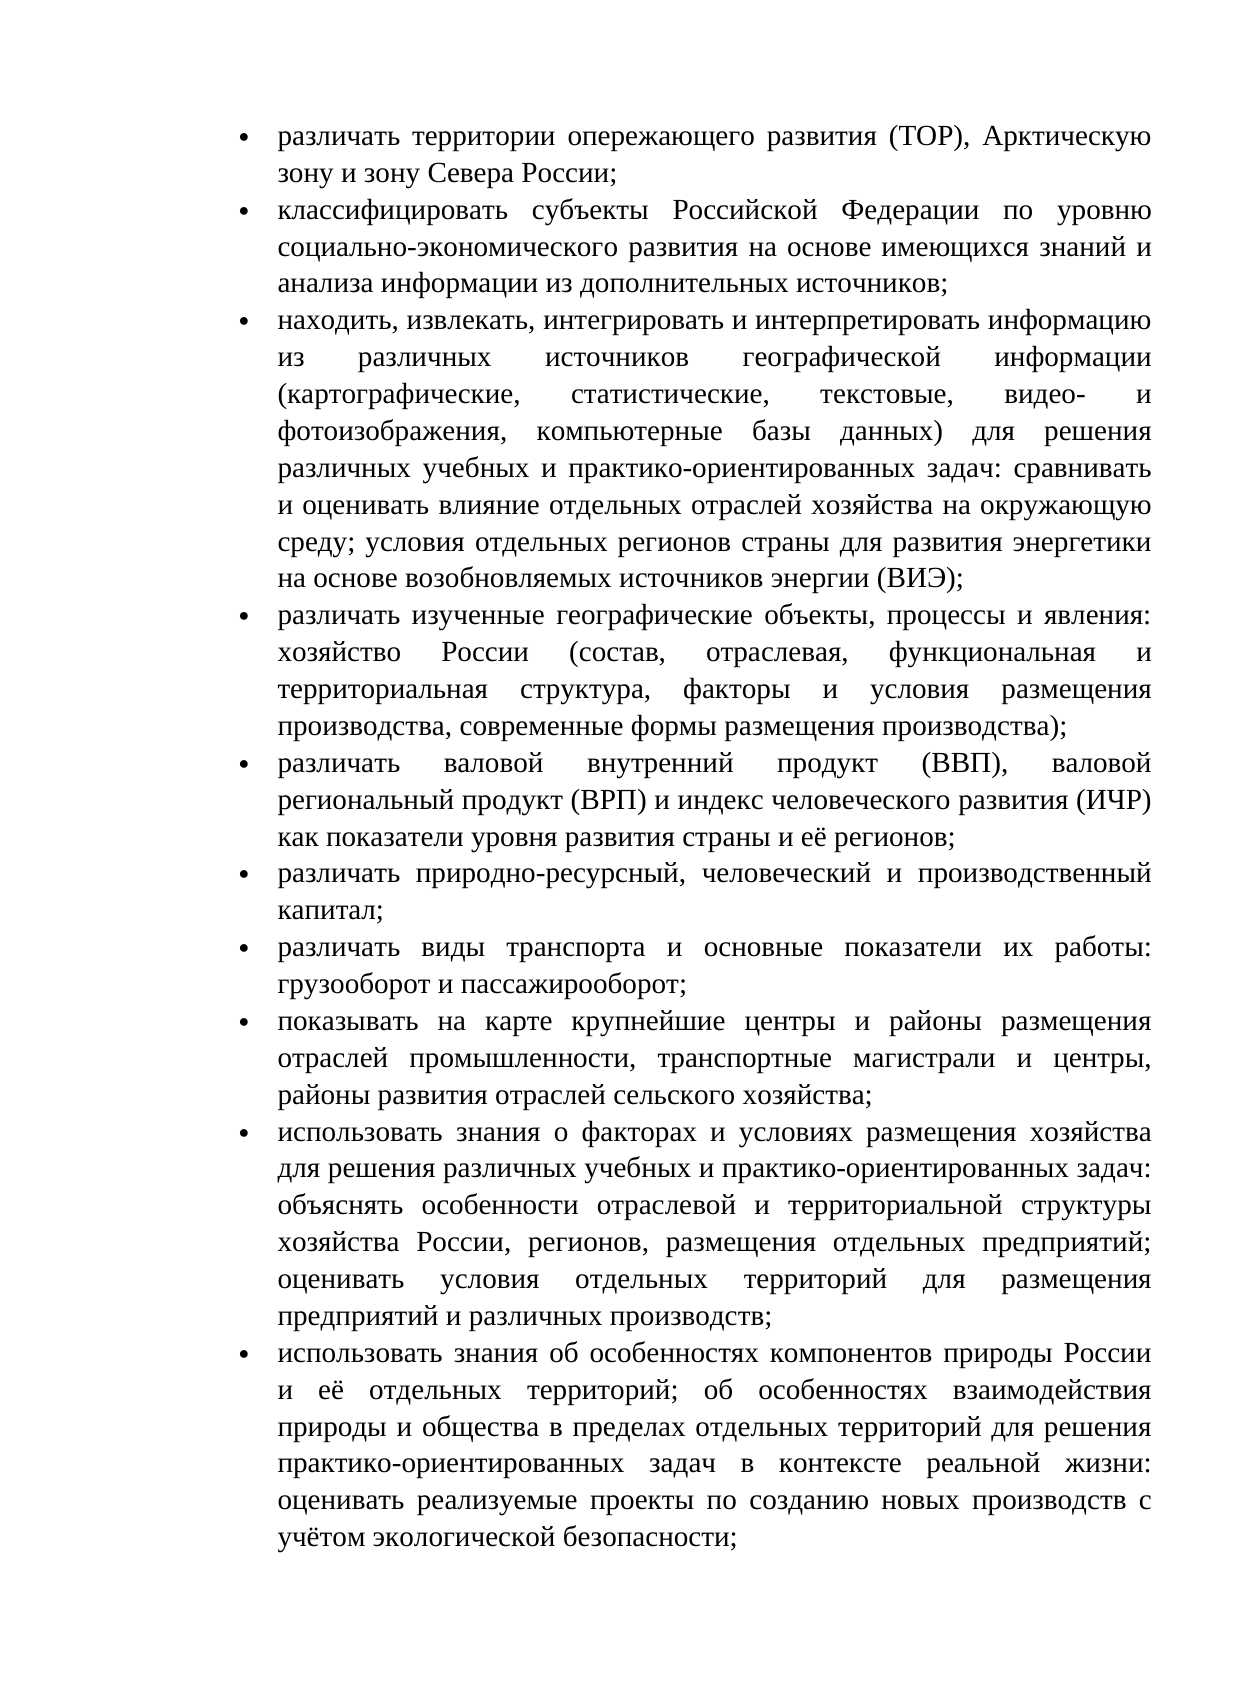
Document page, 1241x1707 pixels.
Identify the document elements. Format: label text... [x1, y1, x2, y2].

list использовать знания о факторах и условиях размещения хозяйства для решения различных учебных и практико-ориентированных задач: объяснять особенности отраслевой и территориальной структуры хозяйства России, регионов, размещения отдельных предприятий; оценивать условия отдельных территорий для размещения предприятий и различных производств; [240, 1114, 1152, 1332]
list различать территории опережающего развития (ТОР), Арктическую зону и зону Севера России; [240, 118, 1152, 188]
list различать природно-ресурсный, человеческий и производственный капитал; [240, 856, 1152, 926]
list классифицировать субъекты Российской Федерации по уровню социально-экономического развития на основе имеющихся знаний и анализа информации из дополнительных источников; [240, 192, 1152, 299]
list находить, извлекать, интегрировать и интерпретировать информацию из различных источников географической информации (картографические, статистические, текстовые, видео- и фотоизображения, компьютерные базы данных) для решения различных учебных и практико-ориентированных задач: сравнивать и оценивать влияние отдельных отраслей хозяйства на окружающую среду; условия отдельных регионов страны для развития энергетики на основе возобновляемых источников энергии (ВИЭ); [240, 302, 1152, 594]
list показывать на карте крупнейшие центры и районы размещения отраслей промышленности, транспортные магистрали и центры, районы развития отраслей сельского хозяйства; [240, 1003, 1152, 1110]
list различать валовой внутренний продукт (ВВП), валовой региональный продукт (ВРП) и индекс человеческого развития (ИЧР) как показатели уровня развития страны и её регионов; [240, 745, 1152, 852]
list использовать знания об особенностях компонентов природы России и её отдельных территорий; об особенностях взаимодействия природы и общества в пределах отдельных территорий для решения практико-ориентированных задач в контексте реальной жизни: оценивать реализуемые проекты по созданию новых производств с учётом экологической безопасности; [240, 1335, 1152, 1553]
list различать изученные географические объекты, процессы и явления: хозяйство России (состав, отраслевая, функциональная и территориальная структура, факторы и условия размещения производства, современные формы размещения производства); [240, 597, 1152, 742]
list различать виды транспорта и основные показатели их работы: грузооборот и пассажирооборот; [240, 929, 1152, 1000]
